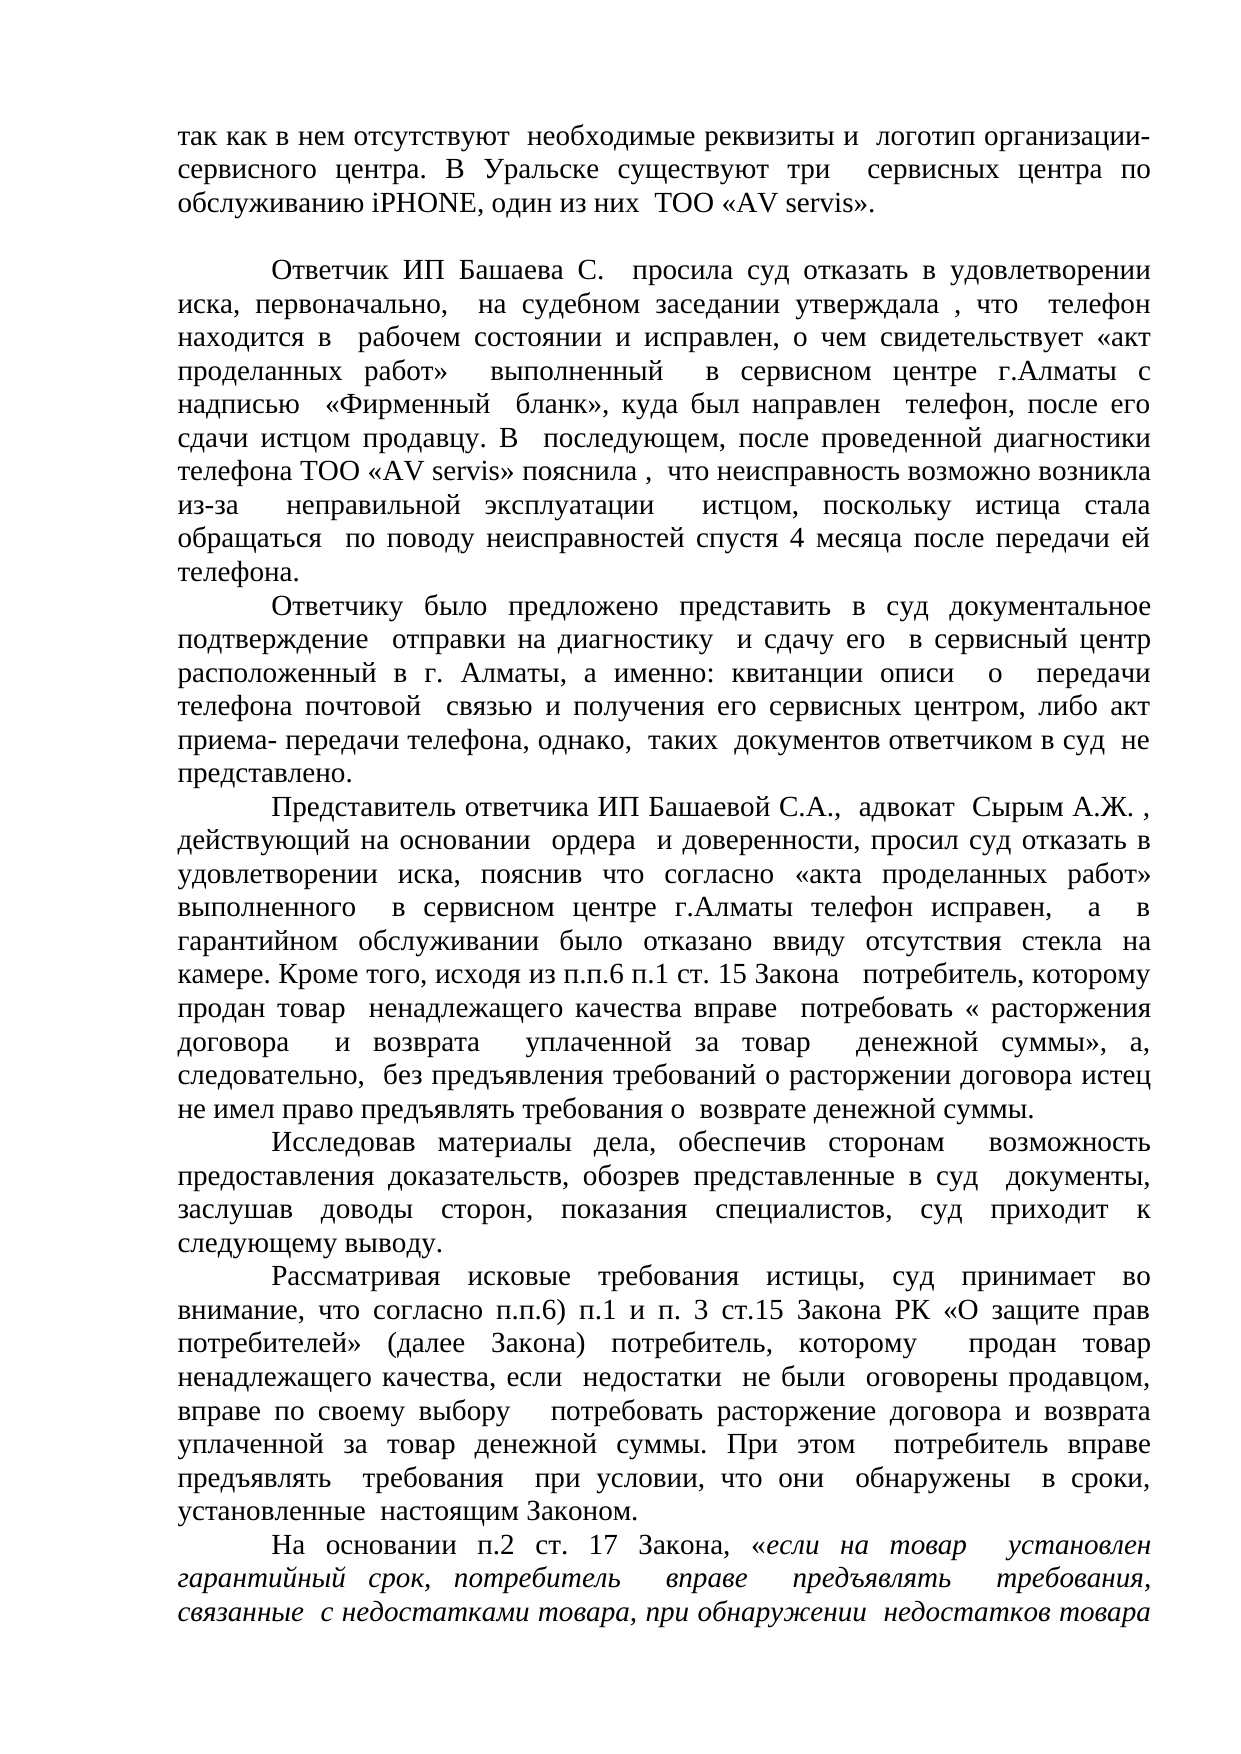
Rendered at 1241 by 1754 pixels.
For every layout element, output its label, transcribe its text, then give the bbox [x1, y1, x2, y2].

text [177, 118, 1152, 219]
text Ответчику было предложено представить в суд документальное подтверждение отправки на диагностику и сдачу его в сервисный центр расположенный в г. Алматы, а именно: квитанции описи о передачи телефона почтовой связью и получения его сервисных центром, либо акт приема- передачи телефона, однако, таких документов ответчиком в суд не представлено. [177, 588, 1152, 789]
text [177, 1527, 1152, 1627]
text Исследовав материалы дела, обеспечив сторонам возможность предоставления доказательств, обозрев представленные в суд документы, заслушав доводы сторон, показания специалистов, суд приходит к следующему выводу. [177, 1124, 1152, 1258]
text Представитель ответчика ИП Башаевой С.А., адвокат Сырым А.Ж. , действующий на основании ордера и доверенности, просил суд отказать в удовлетворении иска, пояснив что согласно «акта проделанных работ» выполненного в сервисном центре г.Алматы телефон исправен, а в гарантийном обслуживании было отказано ввиду отсутствия стекла на камере. Кроме того, исходя из п.п.6 п.1 ст. 15 Закона потребитель, которому продан товар ненадлежащего качества вправе потребовать « расторжения договора и возврата уплаченной за товар денежной суммы», а, следовательно, без предъявления требований о расторжении договора истец не имел право предъявлять требования о возврате денежной суммы. [177, 789, 1152, 1124]
text Ответчик ИП Башаева С. просила суд отказать в удовлетворении иска, первоначально, на судебном заседании утверждала , что телефон находится в рабочем состоянии и исправлен, о чем свидетельствует «акт проделанных работ» выполненный в сервисном центре г.Алматы с надписью «Фирменный бланк», куда был направлен телефон, после его сдачи истцом продавцу. В последующем, после проведенной диагностики телефона ТОО «AV servis» пояснила , что неисправность возможно возникла из-за неправильной эксплуатации истцом, поскольку истица стала обращаться по поводу неисправностей спустя 4 месяца после передачи ей телефона. [177, 252, 1152, 588]
text Рассматривая исковые требования истицы, суд принимает во внимание, что согласно п.п.6) п.1 и п. 3 ст.15 Закона РК «О защите прав потребителей» (далее Закона) потребитель, которому продан товар ненадлежащего качества, если недостатки не были оговорены продавцом, вправе по своему выбору потребовать расторжение договора и возврата уплаченной за товар денежной суммы. При этом потребитель вправе предъявлять требования при условии, что они обнаружены в сроки, установленные настоящим Законом. [177, 1258, 1152, 1527]
